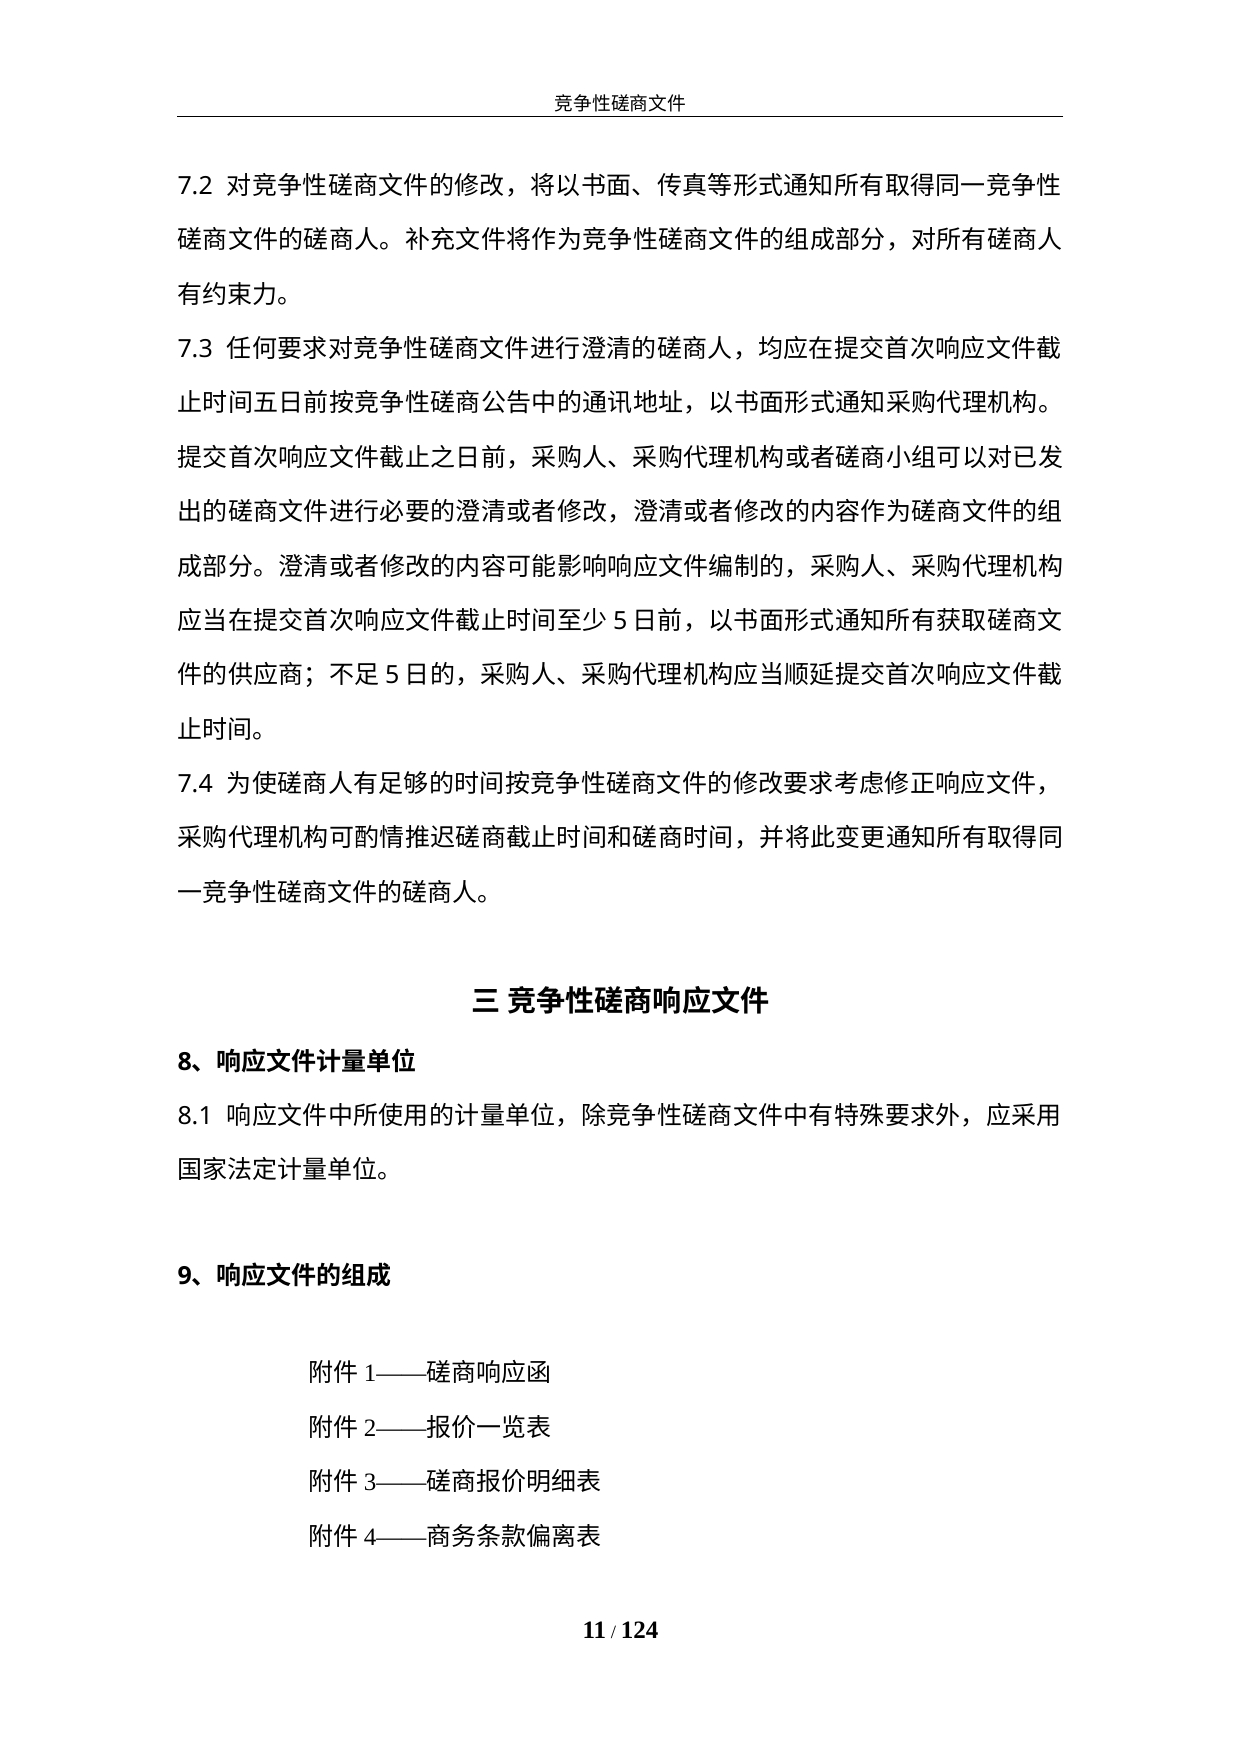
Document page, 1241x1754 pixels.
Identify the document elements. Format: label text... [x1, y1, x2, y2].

text 7.2 对竞争性磋商文件的修改，将以书面、传真等形式通知所有取得同一竞争性磋商文件的磋商人。补充文件将作为竞争性磋商文件的组成部分，对所有磋商人有约束力。 [177, 165, 1063, 310]
text 8、响应文件计量单位 [177, 1041, 1063, 1077]
text 9、响应文件的组成 [177, 1255, 1063, 1292]
text 附件2——报价一览表 [308, 1407, 1063, 1443]
text 7.4 为使磋商人有足够的时间按竞争性磋商文件的修改要求考虑修正响应文件，采购代理机构可酌情推迟磋商截止时间和磋商时间，并将此变更通知所有取得同一竞争性磋商文件的磋商人。 [177, 763, 1063, 908]
text 7.3 任何要求对竞争性磋商文件进行澄清的磋商人，均应在提交首次响应文件截止时间五日前按竞争性磋商公告中的通讯地址，以书面形式通知采购代理机构。提交首次响应文件截止之日前，采购人、采购代理机构或者磋商小组可以对已发出的磋商文件进行必要的澄清或者修改，澄清或者修改的内容作为磋商文件的组成部分。澄清或者修改的内容可能影响响应文件编制的，采购人、采购代理机构应当在提交首次响应文件截止时间至少5日前，以书面形式通知所有获取磋商文件的供应商；不足5日的，采购人、采购代理机构应当顺延提交首次响应文件截止时间。 [177, 328, 1063, 745]
text 8.1 响应文件中所使用的计量单位，除竞争性磋商文件中有特殊要求外，应采用国家法定计量单位。 [177, 1096, 1063, 1186]
subtitle 三 竞争性磋商响应文件 [177, 978, 1063, 1020]
text 附件3——磋商报价明细表 [308, 1462, 1063, 1498]
text 附件1——磋商响应函 [308, 1353, 1063, 1389]
text 附件4——商务条款偏离表 [308, 1516, 1063, 1552]
